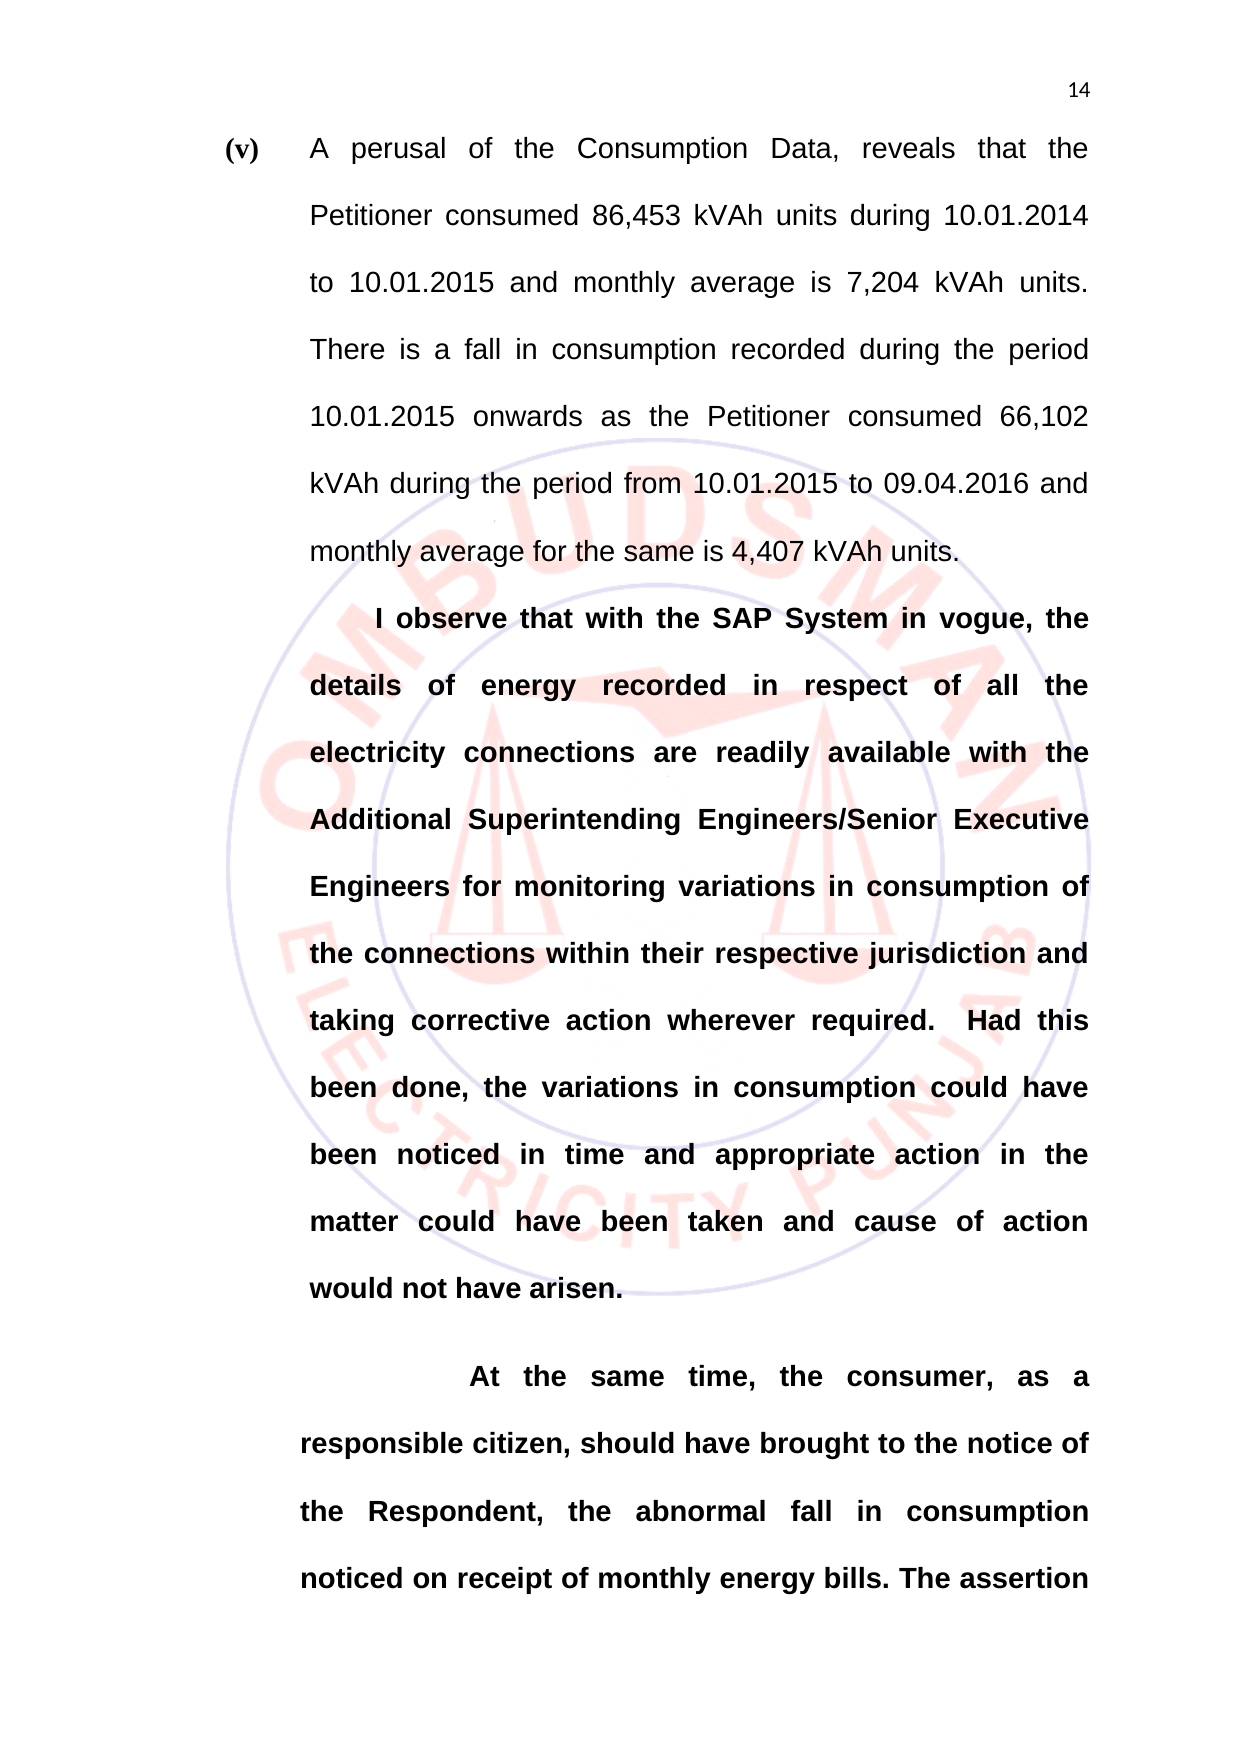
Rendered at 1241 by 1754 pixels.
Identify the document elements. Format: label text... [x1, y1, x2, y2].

list A perusal of the Consumption Data, reveals that the Petitioner consumed 86,453 kVAh units during 10.01.2014 to 10.01.2015 and monthly average is 7,204 kVAh units. There is a fall in consumption recorded during the period 10.01.2015 onwards as the Petitioner consumed 66,102 kVAh during the period from 10.01.2015 to 09.04.2016 and monthly average for the same is 4,407 kVAh units. [225, 131, 1090, 567]
list I observe that with the SAP System in vogue, the details of energy recorded in respect of all the electricity connections are readily available with the Additional Superintending Engineers/Senior Executive Engineers for monitoring variations in consumption of the connections within their respective jurisdiction and taking corrective action wherever required. Had this been done, the variations in consumption could have been noticed in time and appropriate action in the matter could have been taken and cause of action would not have arisen. [309, 601, 1090, 1305]
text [300, 1359, 1090, 1594]
